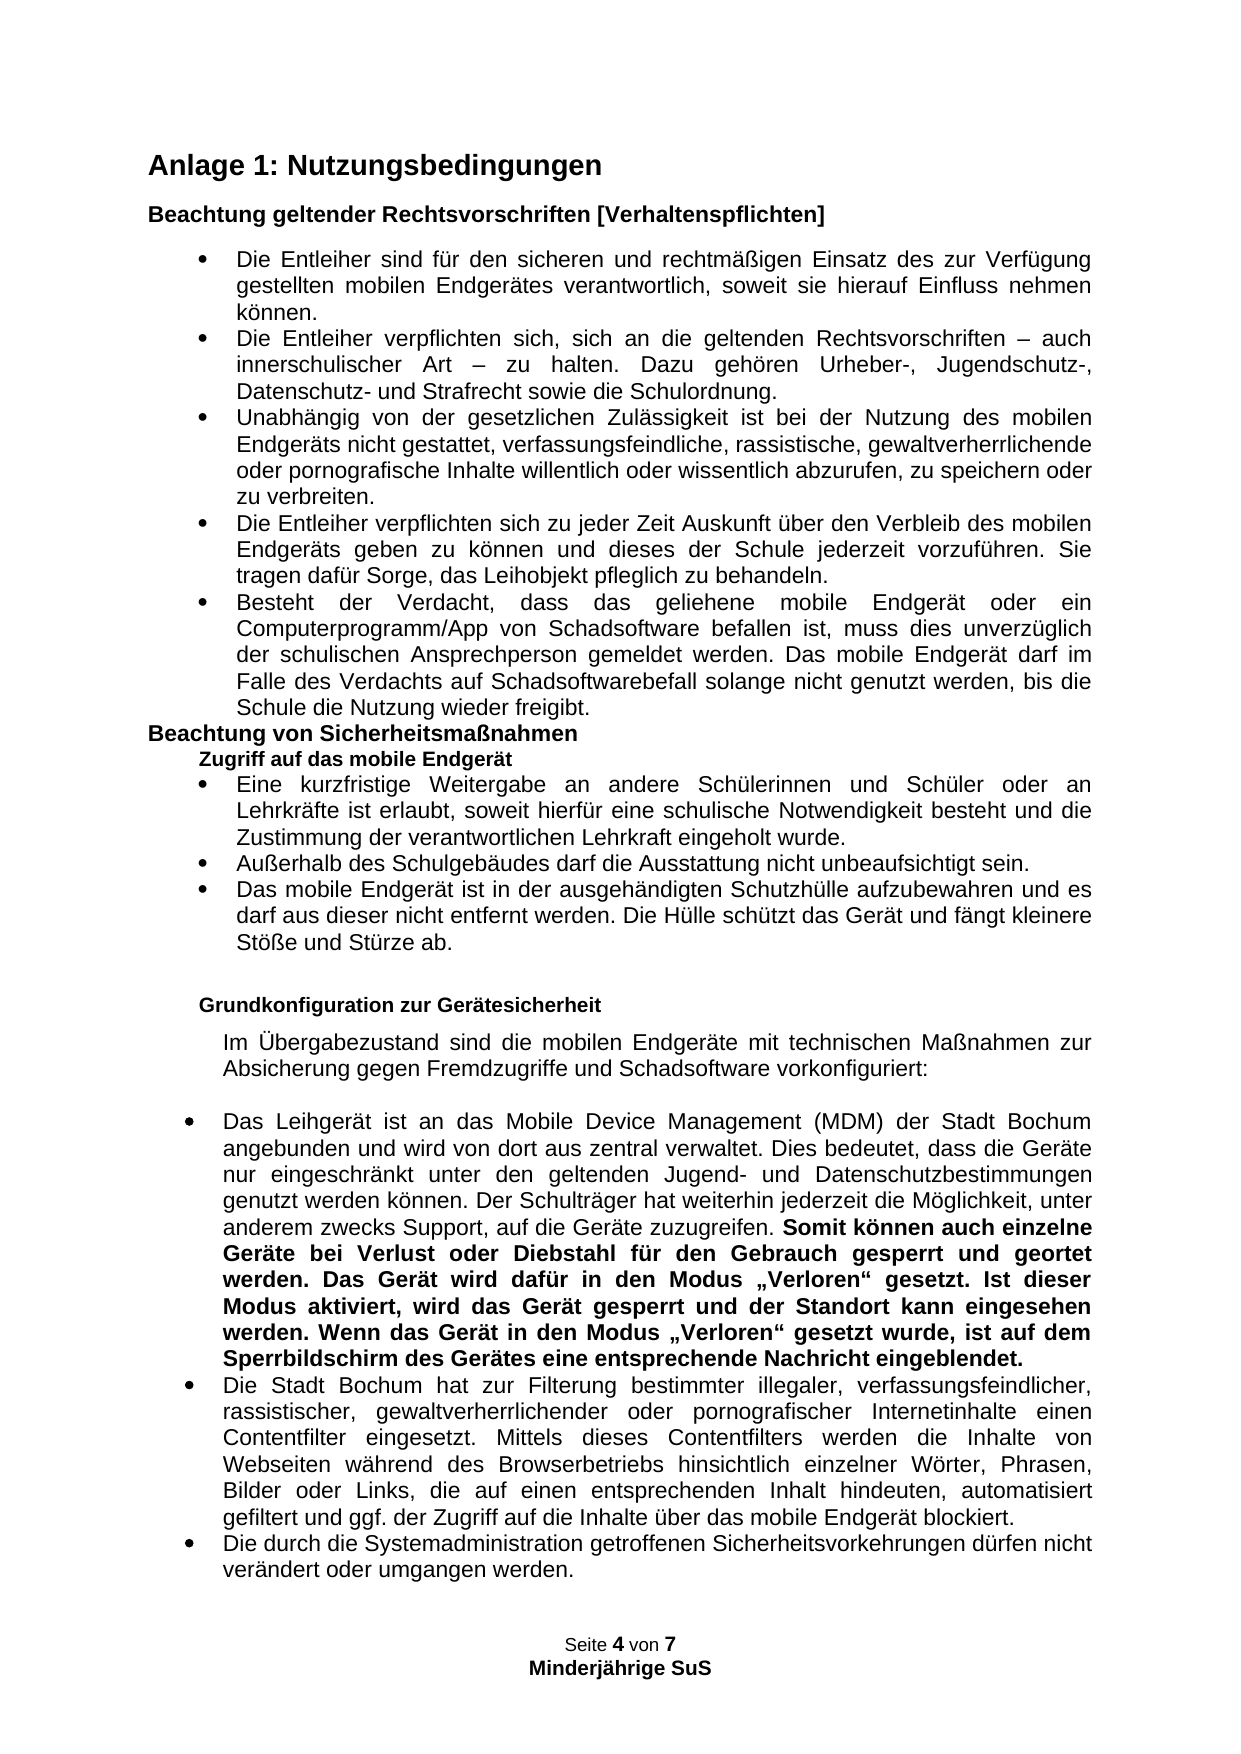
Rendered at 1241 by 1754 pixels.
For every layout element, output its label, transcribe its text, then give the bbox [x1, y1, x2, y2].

text Im Übergabezustand sind die mobilen Endgeräte mit technischen Maßnahmen zur Absicherung gegen Fremdzugriffe und Schadsoftware vorkonfiguriert: [223, 1029, 1093, 1082]
text Zugriff auf das mobile Endgerät [148, 747, 1093, 771]
list Die Entleiher verpflichten sich zu jeder Zeit Auskunft über den Verbleib des mobilen Endgeräts geben zu können und dieses der Schule jederzeit vorzuführen. Sie tragen dafür Sorge, das Leihobjekt pfleglich zu behandeln. [199, 509, 1093, 589]
list Außerhalb des Schulgebäudes darf die Ausstattung nicht unbeaufsichtigt sein. [199, 850, 1093, 876]
text Beachtung von Sicherheitsmaßnahmen [148, 720, 1093, 747]
list Die Entleiher sind für den sicheren und rechtmäßigen Einsatz des zur Verfügung gestellten mobilen Endgerätes verantwortlich, soweit sie hierauf Einfluss nehmen können. [199, 246, 1093, 325]
list Unabhängig von der gesetzlichen Zulässigkeit ist bei der Nutzung des mobilen Endgeräts nicht gestattet, verfassungsfeindliche, rassistische, gewaltverherrlichende oder pornografische Inhalte willentlich oder wissentlich abzurufen, zu speichern oder zu verbreiten. [199, 404, 1093, 509]
list Die Entleiher verpflichten sich, sich an die geltenden Rechtsvorschriften – auch innerschulischer Art – zu halten. Dazu gehören Urheber-, Jugendschutz-, Datenschutz- und Strafrecht sowie die Schulordnung. [199, 325, 1093, 404]
text Beachtung geltender Rechtsvorschriften [Verhaltenspflichten] [148, 201, 1093, 227]
list Die Stadt Bochum hat zur Filterung bestimmter illegaler, verfassungsfeindlicher, rassistischer, gewaltverherrlichender oder pornografischer Internetinhalte einen Contentfilter eingesetzt. Mittels dieses Contentfilters werden die Inhalte von Webseiten während des Browserbetriebs hinsichtlich einzelner Wörter, Phrasen, Bilder oder Links, die auf einen entsprechenden Inhalt hindeuten, automatisiert gefiltert und ggf. der Zugriff auf die Inhalte über das mobile Endgerät blockiert. [185, 1372, 1093, 1530]
text Anlage 1: Nutzungsbedingungen [148, 148, 1093, 181]
text Grundkonfiguration zur Gerätesicherheit [148, 993, 1093, 1017]
list Besteht der Verdacht, dass das geliehene mobile Endgerät oder ein Computerprogramm/App von Schadsoftware befallen ist, muss dies unverzüglich der schulischen Ansprechperson gemeldet werden. Das mobile Endgerät darf im Falle des Verdachts auf Schadsoftwarebefall solange nicht genutzt werden, bis die Schule die Nutzung wieder freigibt. [199, 589, 1093, 720]
list Das mobile Endgerät ist in der ausgehändigten Schutzhülle aufzubewahren und es darf aus dieser nicht entfernt werden. Die Hülle schützt das Gerät und fängt kleinere Stöße und Stürze ab. [199, 876, 1093, 955]
list Das Leihgerät ist an das Mobile Device Management (MDM) der Stadt Bochum angebunden und wird von dort aus zentral verwaltet. Dies bedeutet, dass die Geräte nur eingeschränkt unter den geltenden Jugend- und Datenschutzbestimmungen genutzt werden können. Der Schulträger hat weiterhin jederzeit die Möglichkeit, unter anderem zwecks Support, auf die Geräte zuzugreifen. Somit können auch einzelne Geräte bei Verlust oder Diebstahl für den Gebrauch gesperrt und geortet werden. Das Gerät wird dafür in den Modus „Verloren“ gesetzt. Ist dieser Modus aktiviert, wird das Gerät gesperrt und der Standort kann eingesehen werden. Wenn das Gerät in den Modus „Verloren“ gesetzt wurde, ist auf dem Sperrbildschirm des Gerätes eine entsprechende Nachricht eingeblendet. [185, 1108, 1093, 1372]
list Die durch die Systemadministration getroffenen Sicherheitsvorkehrungen dürfen nicht verändert oder umgangen werden. [185, 1530, 1093, 1582]
list Eine kurzfristige Weitergabe an andere Schülerinnen und Schüler oder an Lehrkräfte ist erlaubt, soweit hierfür eine schulische Notwendigkeit besteht und die Zustimmung der verantwortlichen Lehrkraft eingeholt wurde. [199, 771, 1093, 850]
